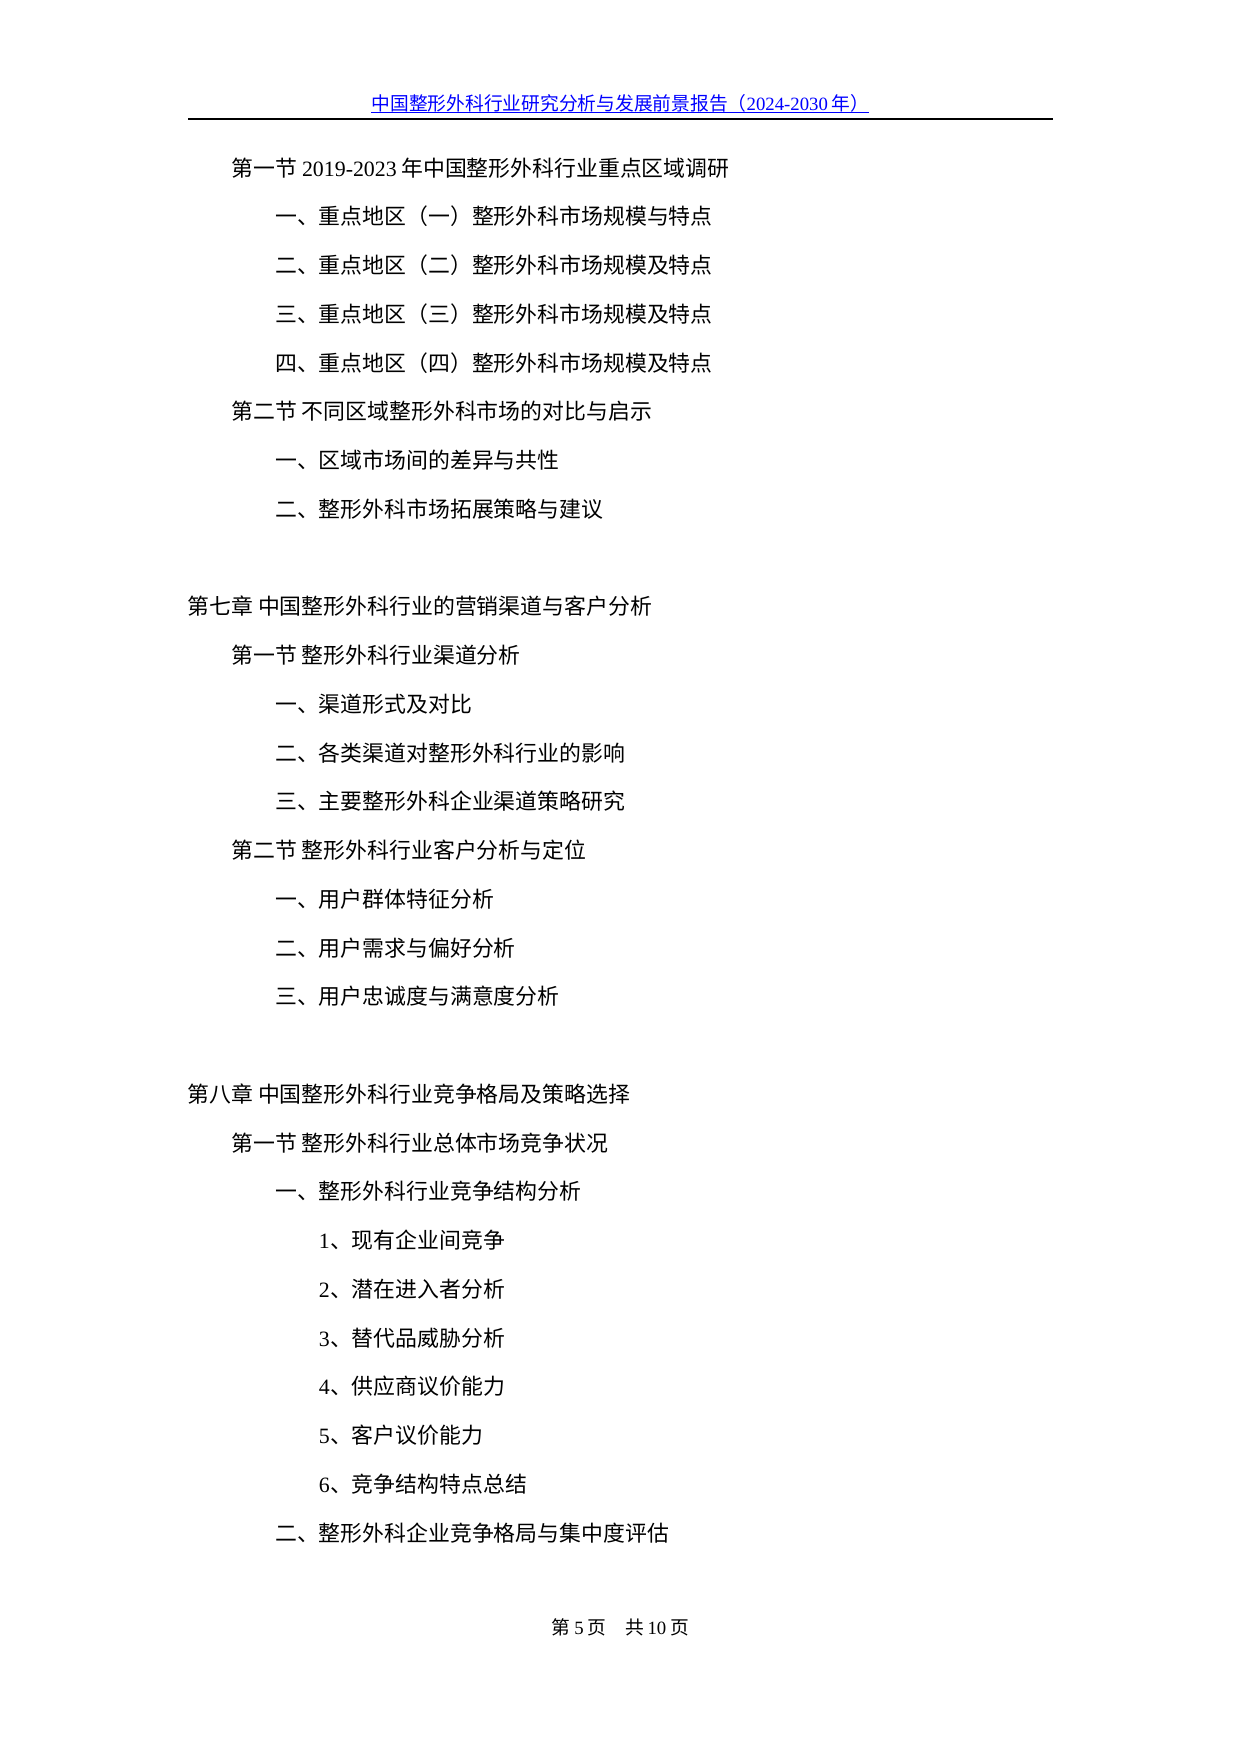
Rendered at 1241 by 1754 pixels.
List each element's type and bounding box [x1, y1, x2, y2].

text [187, 150, 1053, 1548]
